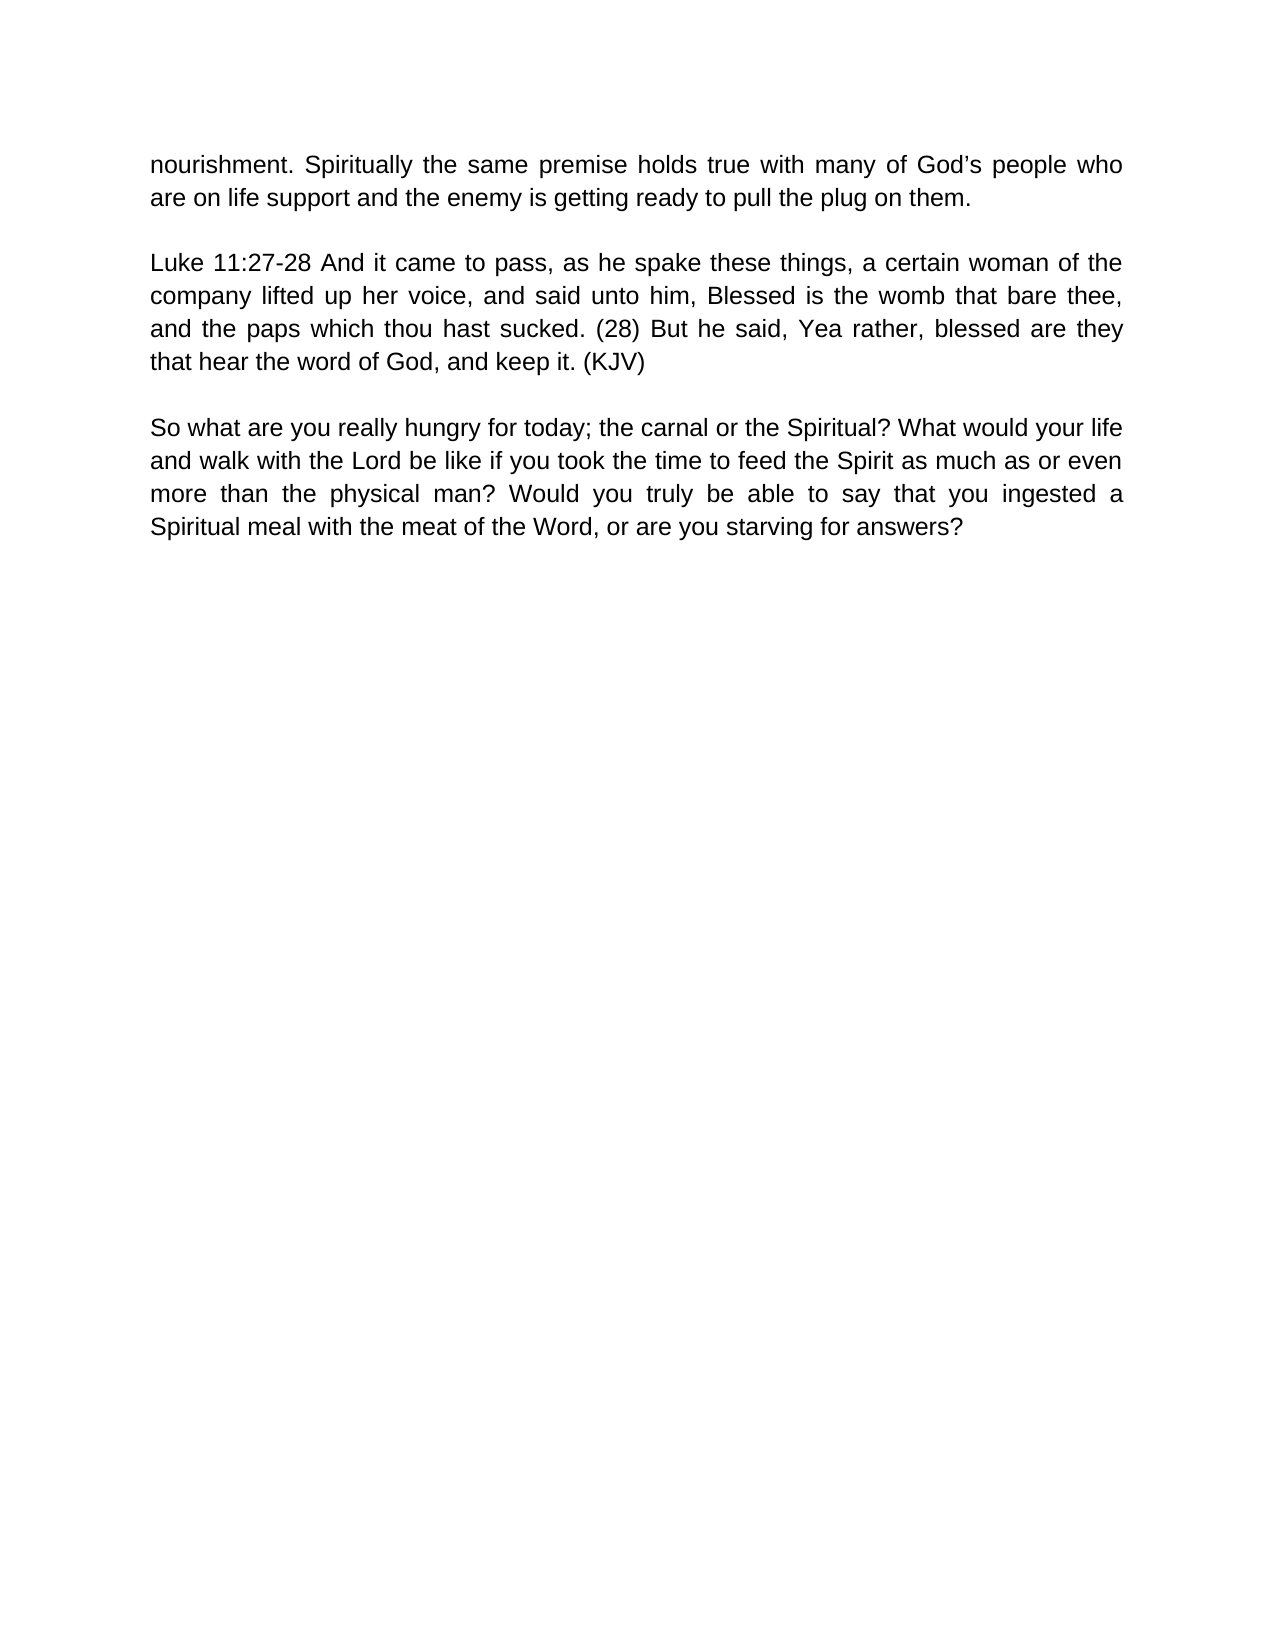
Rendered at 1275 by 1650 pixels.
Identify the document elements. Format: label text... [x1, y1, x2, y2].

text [150, 150, 1125, 212]
text Luke 11:27-28 And it came to pass, as he spake these things, a certain woman of the company lifted up her voice, and said unto him, Blessed is the womb that bare thee, and the paps which thou hast sucked. (28) But he said, Yea rather, blessed are they that hear the word of God, and keep it. (KJV) [150, 248, 1125, 376]
text So what are you really hungry for today; the carnal or the Spiritual? What would your life and walk with the Lord be like if you took the time to feed the Spirit as much as or even more than the physical man? Would you truly be able to say that you ingested a Spiritual meal with the meat of the Word, or are you starving for answers? [150, 413, 1125, 541]
